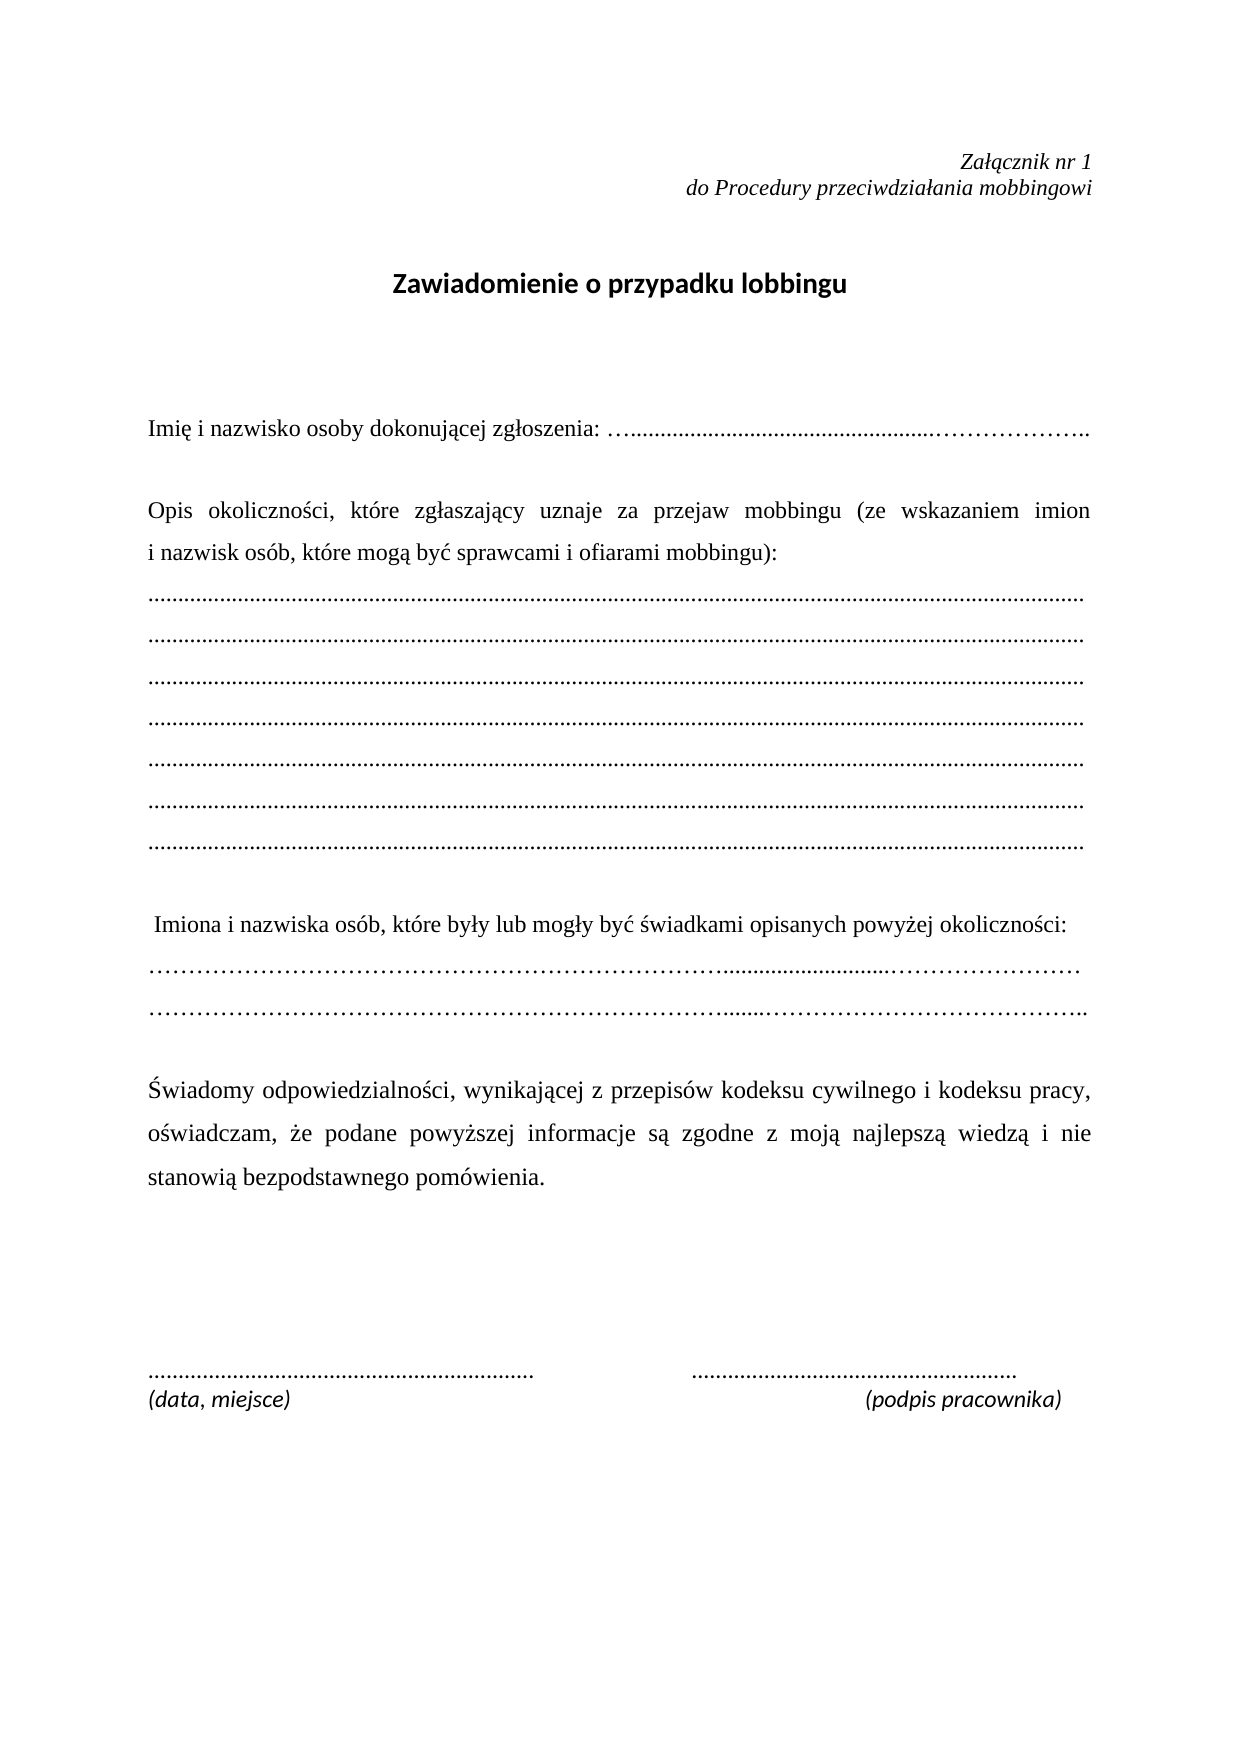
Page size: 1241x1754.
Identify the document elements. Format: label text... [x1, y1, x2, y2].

text (data, miejsce) (podpis pracownika) [148, 1384, 1092, 1413]
text Imię i nazwisko osoby dokonującej zgłoszenia: …...................................................……………….. [148, 414, 1092, 441]
text Świadomy odpowiedzialności, wynikającej z przepisów kodeksu cywilnego i kodeksu pracy, oświadczam, że podane powyższej informacje są zgodne z moją najlepszą wiedzą i nie stanowią bezpodstawnego pomówienia. [148, 1075, 1092, 1190]
text ................................................................ ...................................................... [148, 1355, 1092, 1384]
text Załącznik nr 1 [148, 148, 1092, 174]
text ........................................................................................................................................................................................................................................................................................................................................................................................................................................................................................................................................................................................................................................................................................................................................................................................................................................................................................................................................................................................................................................................................................................................................... [148, 579, 1092, 855]
text Imiona i nazwiska osób, które były lub mogły być świadkami opisanych powyżej okoliczności: ………………………………………………………………............................…………………… ……………………………………………………………….......………………………………….. [148, 910, 1092, 1020]
text do Procedury przeciwdziałania mobbingowi [148, 174, 1092, 200]
text Zawiadomienie o przypadku lobbingu [148, 265, 1092, 301]
text Opis okoliczności, które zgłaszający uznaje za przejaw mobbingu (ze wskazaniem imion i nazwisk osób, które mogą być sprawcami i ofiarami mobbingu): [148, 496, 1092, 565]
